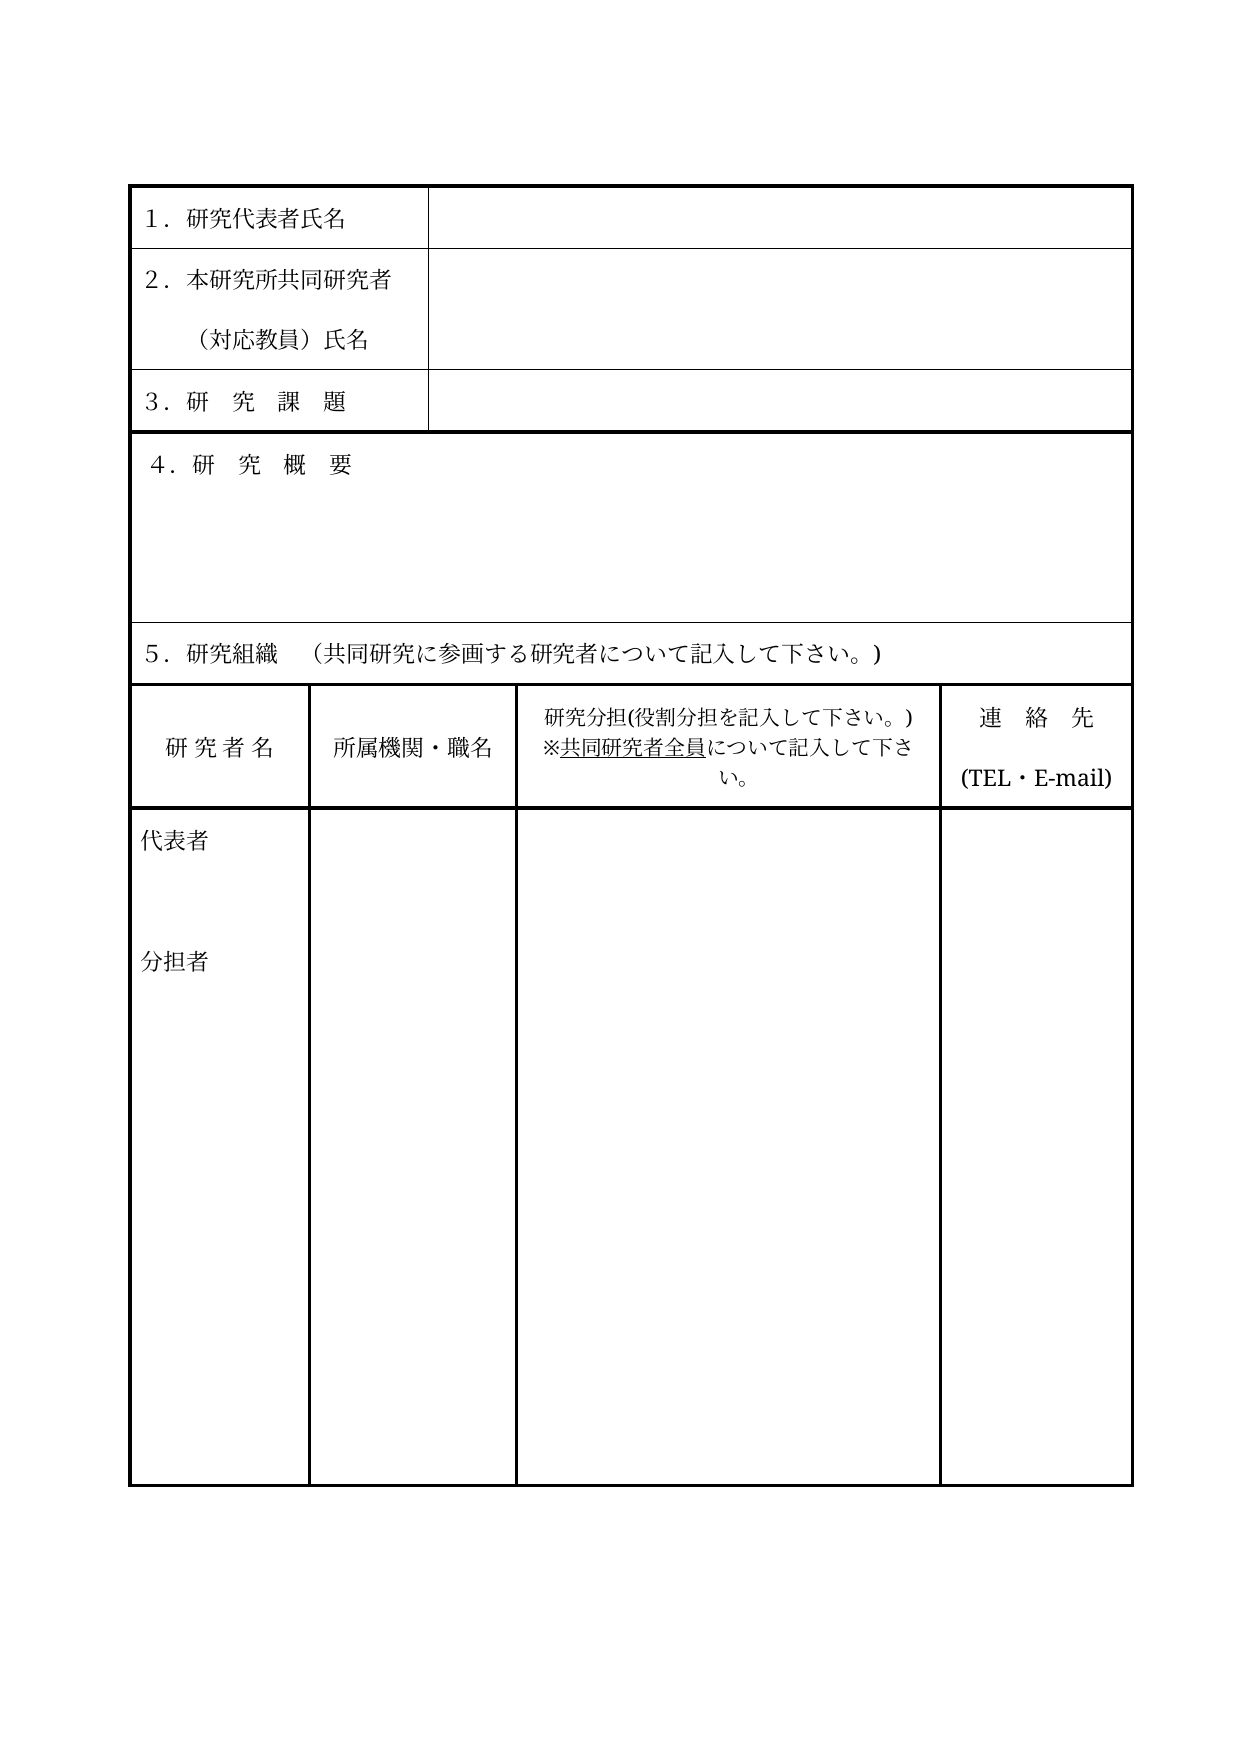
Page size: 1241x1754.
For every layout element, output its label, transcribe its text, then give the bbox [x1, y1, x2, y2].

table_header １．研究代表者氏名 [132, 188, 428, 248]
table_cell 所属機関・職名 [311, 686, 515, 806]
table_cell ５．研究組織 （共同研究に参画する研究者について記入して下さい。) [132, 623, 1131, 683]
table_cell ４．研 究 概 要 [132, 434, 1131, 622]
table_cell 代表者 分担者 [132, 810, 308, 1484]
table_cell [311, 810, 515, 1484]
table_cell [429, 249, 1131, 369]
table_cell ３．研 究 課 題 [132, 370, 428, 430]
table_header [429, 188, 1131, 248]
table_cell [518, 810, 939, 1484]
table_cell 連 絡 先 (TEL・E-mail) [942, 686, 1131, 806]
table_cell [429, 370, 1131, 430]
table_cell [942, 810, 1131, 1484]
table_cell 研究分担(役割分担を記入して下さい。) ※共同研究者全員について記入して下さい。 [518, 686, 939, 806]
table_cell 研 究 者 名 [132, 686, 308, 806]
table_cell ２．本研究所共同研究者 （対応教員）氏名 [132, 249, 428, 369]
